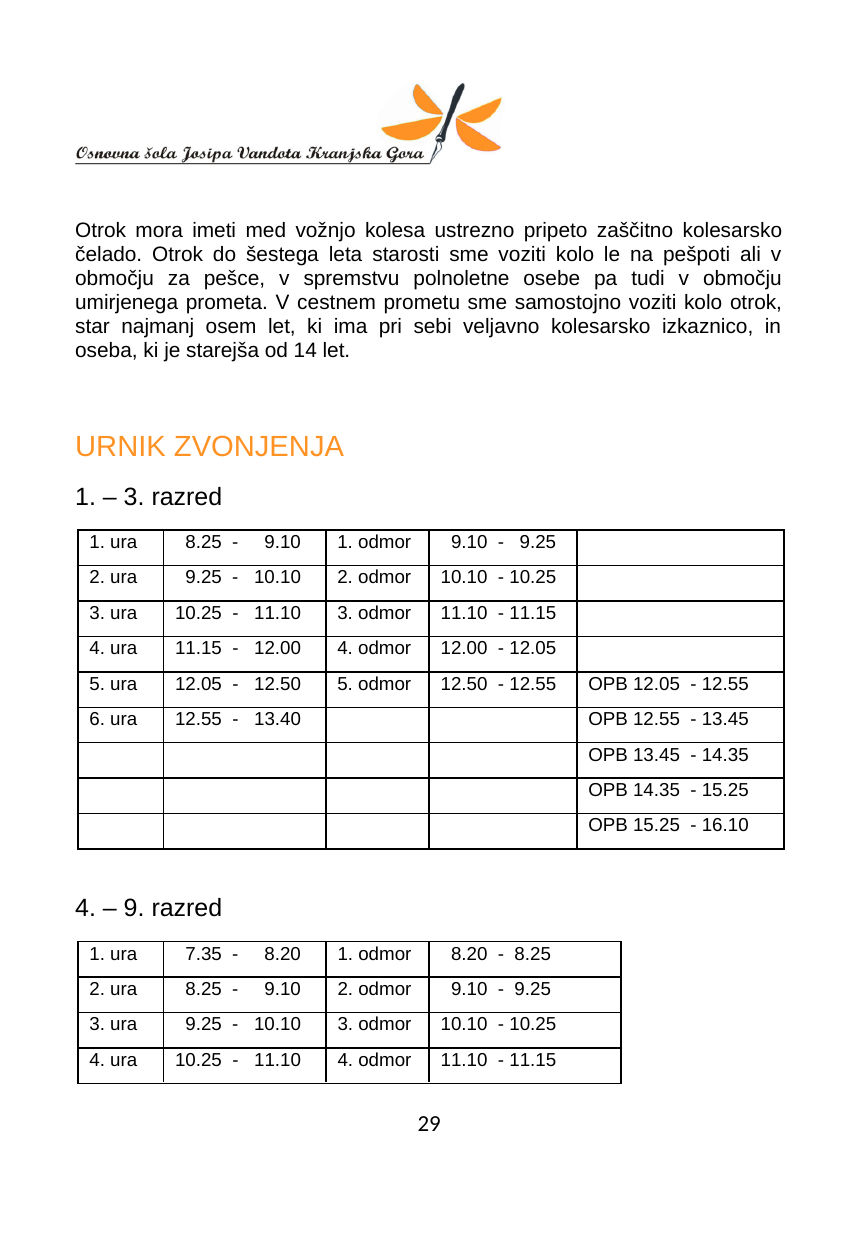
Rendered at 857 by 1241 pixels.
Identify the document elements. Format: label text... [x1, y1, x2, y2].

table_cell 11.10 - 11.15 [430, 602, 576, 636]
table_cell [430, 708, 576, 742]
table_cell 5. ura [79, 673, 163, 706]
table_cell 11.15 - 12.00 [164, 637, 325, 671]
table_cell [578, 566, 783, 600]
text Otrok mora imeti med vožnjo kolesa ustrezno pripeto zaščitno kolesarsko čelado. Otrok do šestega leta starosti sme voziti kolo le na pešpoti ali v območju za pešce, v spremstvu polnoletne osebe pa tudi v območju umirjenega prometa. V cestnem prometu sme samostojno voziti kolo otrok, star najmanj osem let, ki ima pri sebi veljavno kolesarsko izkaznico, in oseba, ki je starejša od 14 let. [75, 218, 783, 362]
table_cell [79, 814, 163, 848]
table_cell 3. ura [79, 602, 163, 636]
table_cell 4. ura [79, 637, 163, 671]
table_header 1. ura [79, 531, 163, 565]
table_cell OPB 13.45 - 14.35 [578, 743, 783, 777]
table_cell [164, 814, 325, 848]
table_header 9.10 - 9.25 [430, 531, 576, 565]
text URNIK ZVONJENJA [75, 429, 783, 462]
table_header 8.25 - 9.10 [164, 531, 325, 565]
table_cell 2. odmor [327, 566, 428, 600]
table_cell 10.25 - 11.10 [164, 1049, 325, 1082]
table_cell 4. odmor [327, 637, 428, 671]
table_cell 10.10 - 10.25 [430, 1013, 620, 1047]
table_cell 2. ura [79, 978, 163, 1012]
table_cell [430, 743, 576, 777]
table_cell [327, 743, 428, 777]
picture [75, 75, 519, 166]
table_header 1. ura [79, 942, 163, 976]
table_header 1. odmor [327, 942, 428, 976]
table_cell OPB 14.35 - 15.25 [578, 779, 783, 813]
table_cell [578, 602, 783, 636]
table_cell [327, 779, 428, 813]
text 1. – 3. razred [75, 481, 783, 510]
table_cell 12.55 - 13.40 [164, 708, 325, 742]
table_cell 4. odmor [327, 1049, 428, 1082]
table_cell 9.10 - 9.25 [430, 978, 620, 1012]
table_cell 10.10 - 10.25 [430, 566, 576, 600]
table_cell 3. ura [79, 1013, 163, 1047]
table_cell [327, 708, 428, 742]
table_header [578, 531, 783, 565]
table_cell [164, 779, 325, 813]
table_cell [79, 743, 163, 777]
table_cell 2. ura [79, 566, 163, 600]
table_cell 12.05 - 12.50 [164, 673, 325, 706]
table_cell [430, 779, 576, 813]
table_cell OPB 12.05 - 12.55 [578, 673, 783, 706]
table_cell OPB 15.25 - 16.10 [578, 814, 783, 848]
table_cell 10.25 - 11.10 [164, 602, 325, 636]
table_cell 11.10 - 11.15 [430, 1049, 620, 1082]
table_header 1. odmor [327, 531, 428, 565]
table_cell 12.50 - 12.55 [430, 673, 576, 706]
table_cell 3. odmor [327, 1013, 428, 1047]
table_cell 8.25 - 9.10 [164, 978, 325, 1012]
table_cell 5. odmor [327, 673, 428, 706]
table_cell 3. odmor [327, 602, 428, 636]
table_cell 4. ura [79, 1049, 163, 1082]
table_cell [79, 779, 163, 813]
table_cell [578, 637, 783, 671]
table_cell 9.25 - 10.10 [164, 566, 325, 600]
table_cell [164, 743, 325, 777]
table_cell [430, 814, 576, 848]
table_cell 9.25 - 10.10 [164, 1013, 325, 1047]
table_header 7.35 - 8.20 [164, 942, 325, 976]
table_cell OPB 12.55 - 13.45 [578, 708, 783, 742]
table_cell 12.00 - 12.05 [430, 637, 576, 671]
table_header 8.20 - 8.25 [430, 942, 620, 976]
table_cell 6. ura [79, 708, 163, 742]
text 4. – 9. razred [75, 893, 783, 922]
table_cell 2. odmor [327, 978, 428, 1012]
table_cell [327, 814, 428, 848]
